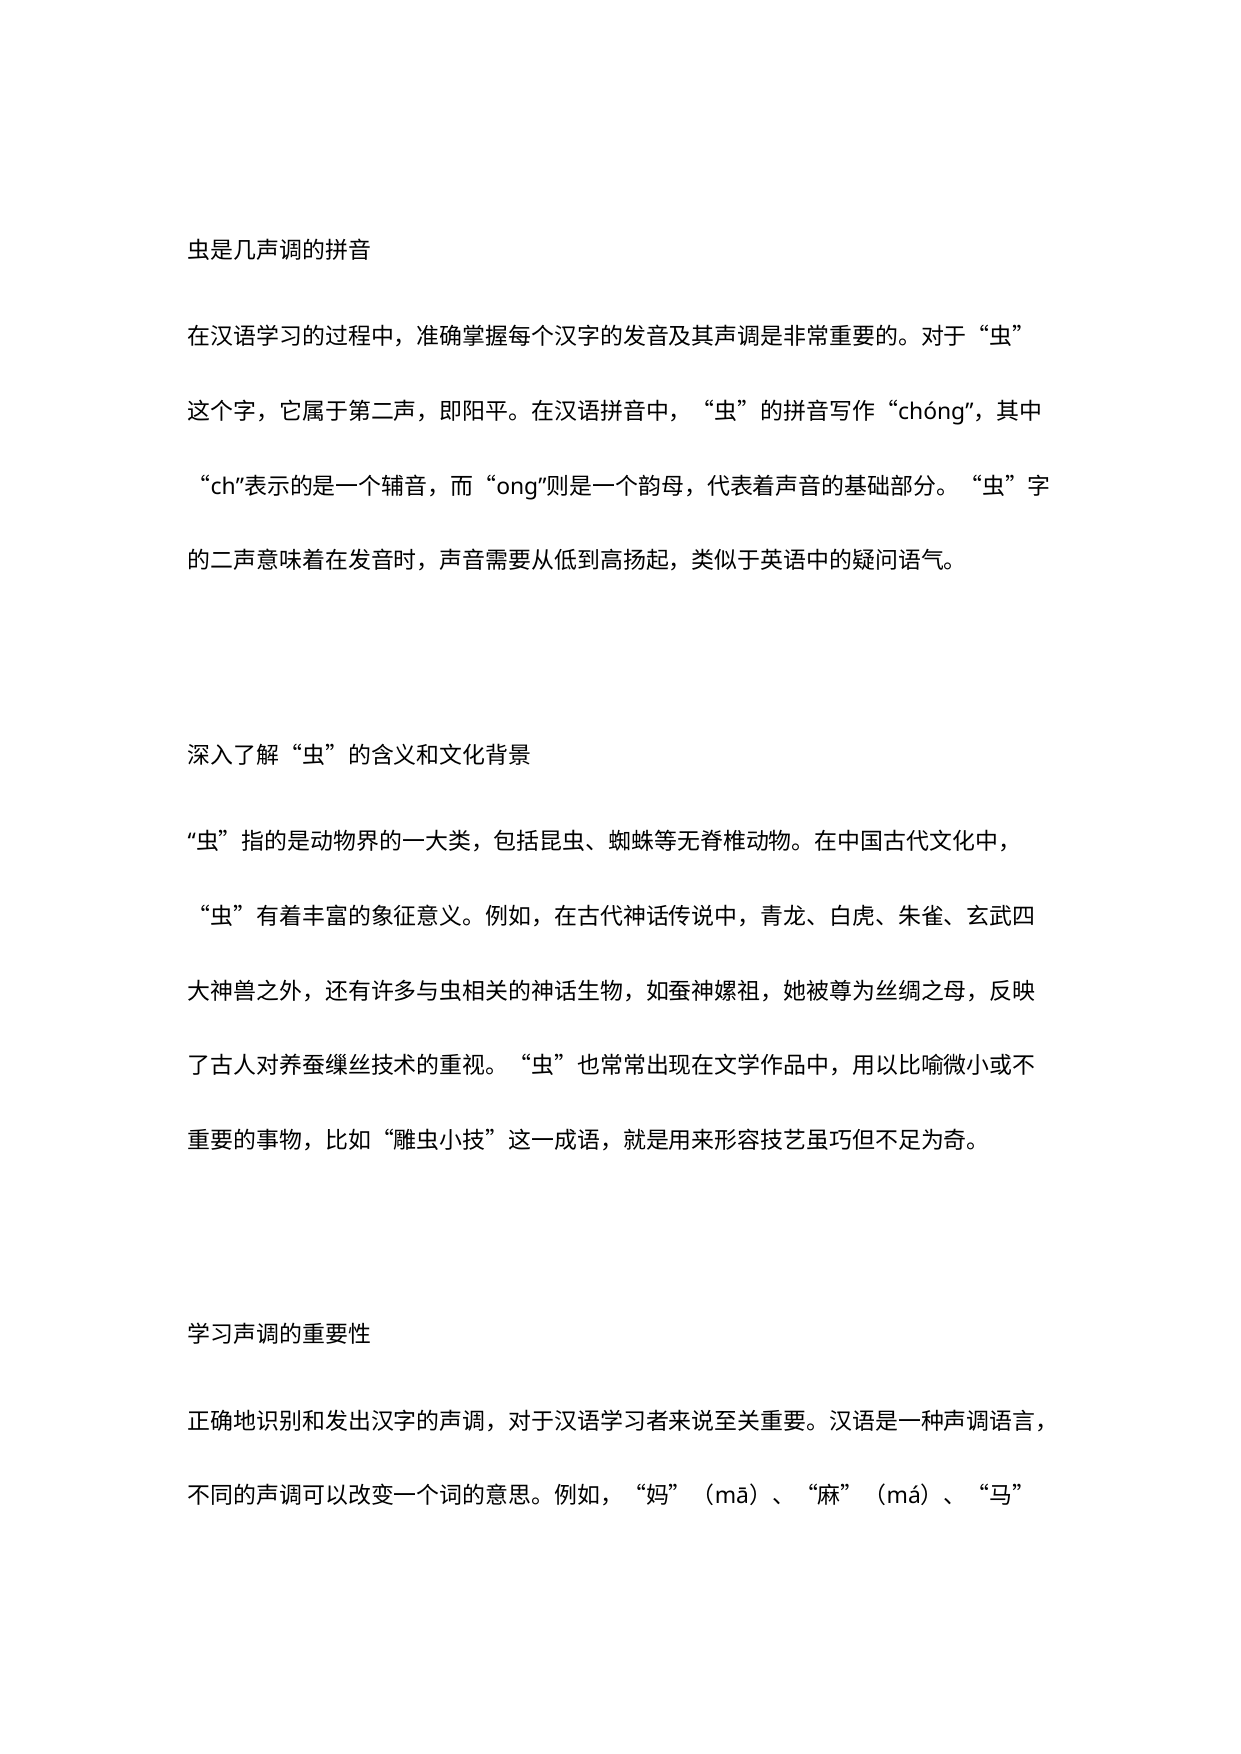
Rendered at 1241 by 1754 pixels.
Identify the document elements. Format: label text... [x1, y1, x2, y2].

text 在汉语学习的过程中，准确掌握每个汉字的发音及其声调是非常重要的。对于“虫”这个字，它属于第二声，即阳平。在汉语拼音中，“虫”的拼音写作“chóng”，其中“ch”表示的是一个辅音，而“ong”则是一个韵母，代表着声音的基础部分。“虫”字的二声意味着在发音时，声音需要从低到高扬起，类似于英语中的疑问语气。 [187, 302, 1053, 591]
text 虫是几声调的拼音 [187, 216, 1053, 281]
text “虫”指的是动物界的一大类，包括昆虫、蜘蛛等无脊椎动物。在中国古代文化中，“虫”有着丰富的象征意义。例如，在古代神话传说中，青龙、白虎、朱雀、玄武四大神兽之外，还有许多与虫相关的神话生物，如蚕神嫘祖，她被尊为丝绸之母，反映了古人对养蚕缫丝技术的重视。“虫”也常常出现在文学作品中，用以比喻微小或不重要的事物，比如“雕虫小技”这一成语，就是用来形容技艺虽巧但不足为奇。 [187, 807, 1053, 1171]
text 深入了解“虫”的含义和文化背景 [187, 721, 1053, 786]
text 学习声调的重要性 [187, 1300, 1053, 1365]
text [187, 1387, 1053, 1527]
